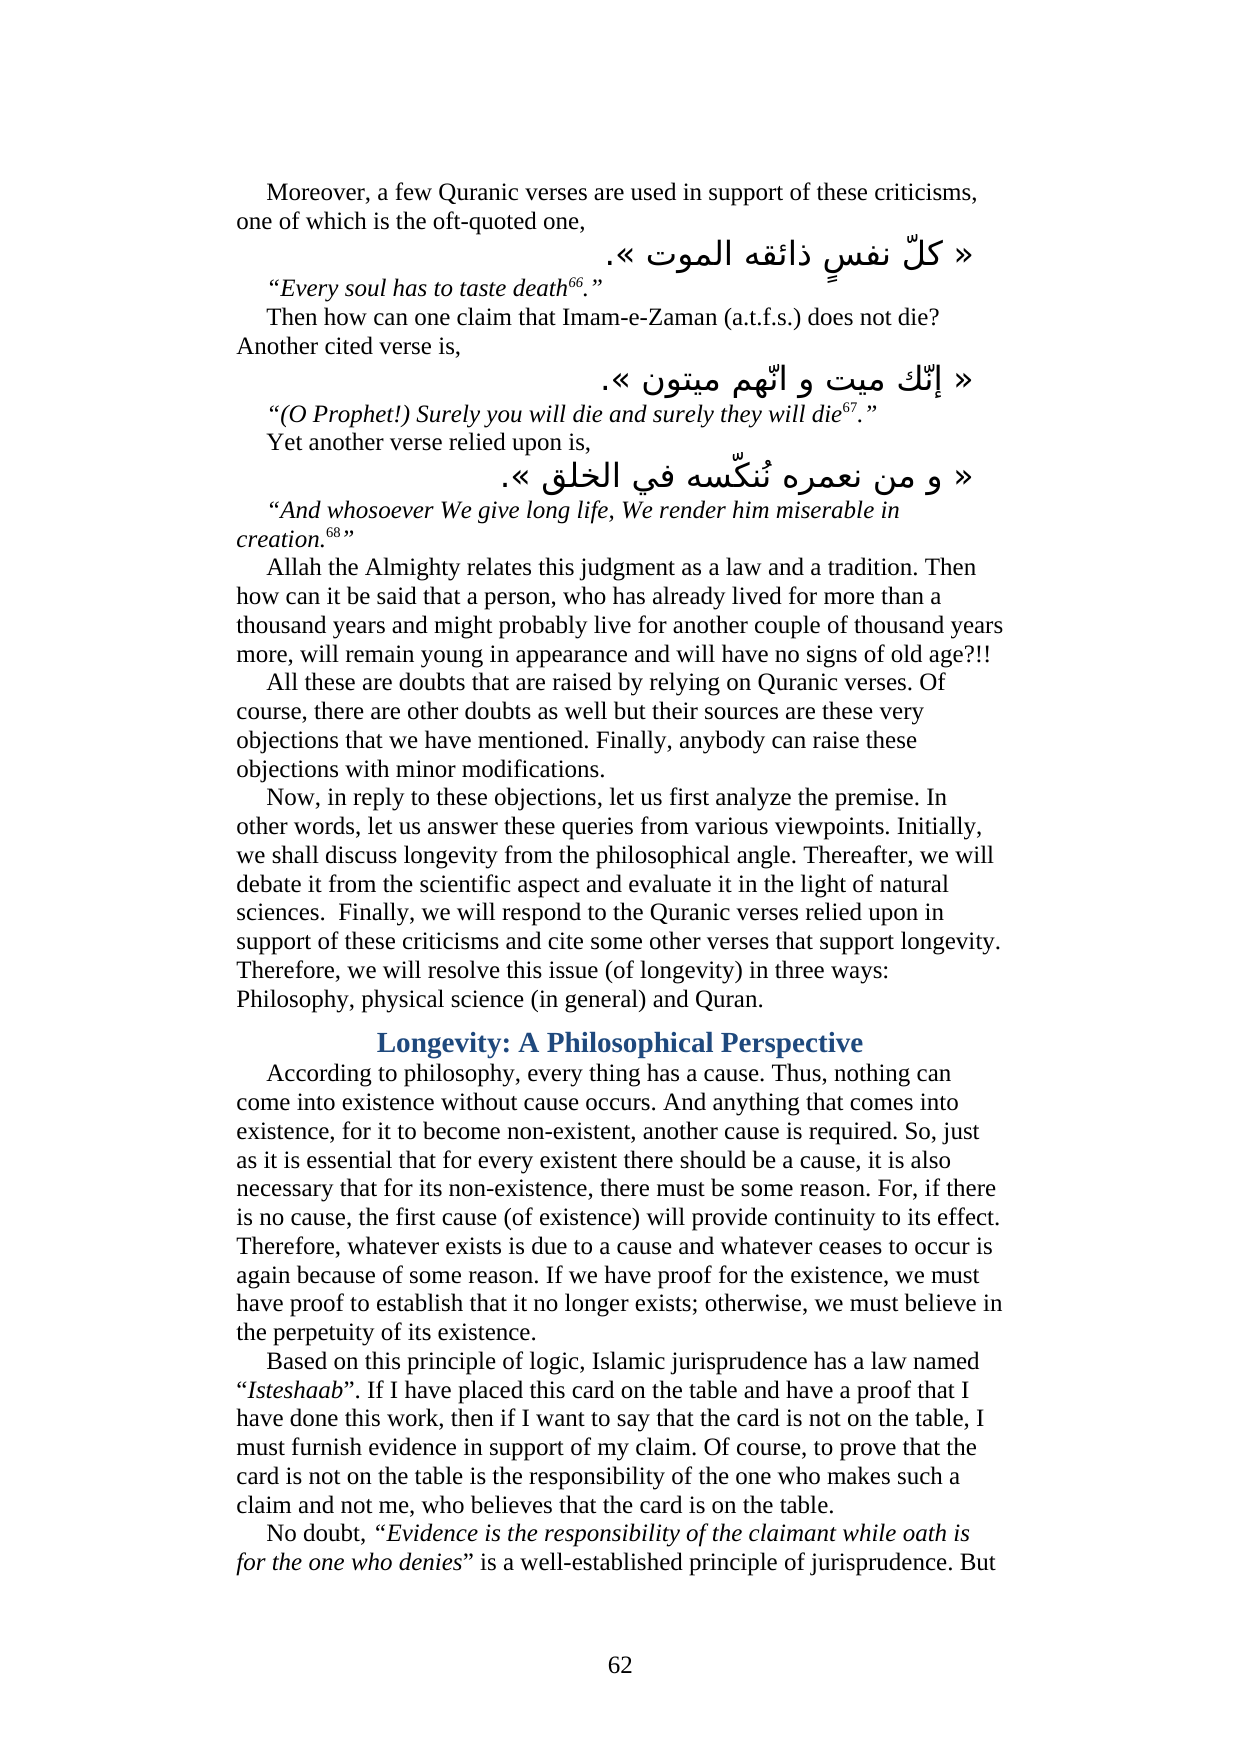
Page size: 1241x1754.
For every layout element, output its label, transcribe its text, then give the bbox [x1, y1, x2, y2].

text Moreover, a few Quranic verses are used in support of these criticisms, one of which is the oft-quoted one, [236, 177, 1004, 235]
text « إنّك ميت و انّهم ميتون ». [236, 360, 1004, 399]
text « كلّ نفسٍ ذائقه الموت ». [236, 235, 1004, 273]
text Yet another verse relied upon is, [236, 427, 1004, 456]
text “Every soul has to taste death.” [236, 273, 1004, 302]
text Based on this principle of logic, Islamic jurisprudence has a law named “Isteshaab”. If I have placed this card on the table and have a proof that I have done this work, then if I want to say that the card is not on the table, I must furnish evidence in support of my claim. Of course, to prove that the card is not on the table is the responsibility of the one who makes such a claim and not me, who believes that the card is on the table. [236, 1346, 1004, 1518]
text Allah the Almighty relates this judgment as a law and a tradition. Then how can it be said that a person, who has already lived for more than a thousand years and might probably live for another couple of thousand years more, will remain young in appearance and will have no signs of old age?!! [236, 552, 1004, 667]
text According to philosophy, every thing has a cause. Thus, nothing can come into existence without cause occurs. And anything that comes into existence, for it to become non-existent, another cause is required. So, just as it is essential that for every existent there should be a cause, it is also necessary that for its non-existence, there must be some reason. For, if there is no cause, the first cause (of existence) will provide continuity to its effect. Therefore, whatever exists is due to a cause and whatever ceases to occur is again because of some reason. If we have proof for the existence, we must have proof to establish that it no longer exists; otherwise, we must believe in the perpetuity of its existence. [236, 1058, 1004, 1346]
subtitle Longevity: A Philosophical Perspective [236, 1025, 1004, 1058]
text Then how can one claim that Imam-e-Zaman (a.t.f.s.) does not die? Another cited verse is, [236, 302, 1004, 360]
text All these are doubts that are raised by relying on Quranic verses. Of course, there are other doubts as well but their sources are these very objections that we have mentioned. Finally, anybody can raise these objections with minor modifications. [236, 667, 1004, 782]
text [236, 1518, 1004, 1576]
text « و من نعمره نُنكّسه في الخلق ». [236, 456, 1004, 495]
text Now, in reply to these objections, let us first analyze the premise. In other words, let us answer these queries from various viewpoints. Initially, we shall discuss longevity from the philosophical angle. Thereafter, we will debate it from the scientific aspect and evaluate it in the light of natural sciences. Finally, we will respond to the Quranic verses relied upon in support of these criticisms and cite some other verses that support longevity. Therefore, we will resolve this issue (of longevity) in three ways: Philosophy, physical science (in general) and Quran. [236, 782, 1004, 1012]
text “And whosoever We give long life, We render him miserable in creation.” [236, 495, 1004, 552]
text “(O Prophet!) Surely you will die and surely they will die.” [236, 399, 1004, 427]
